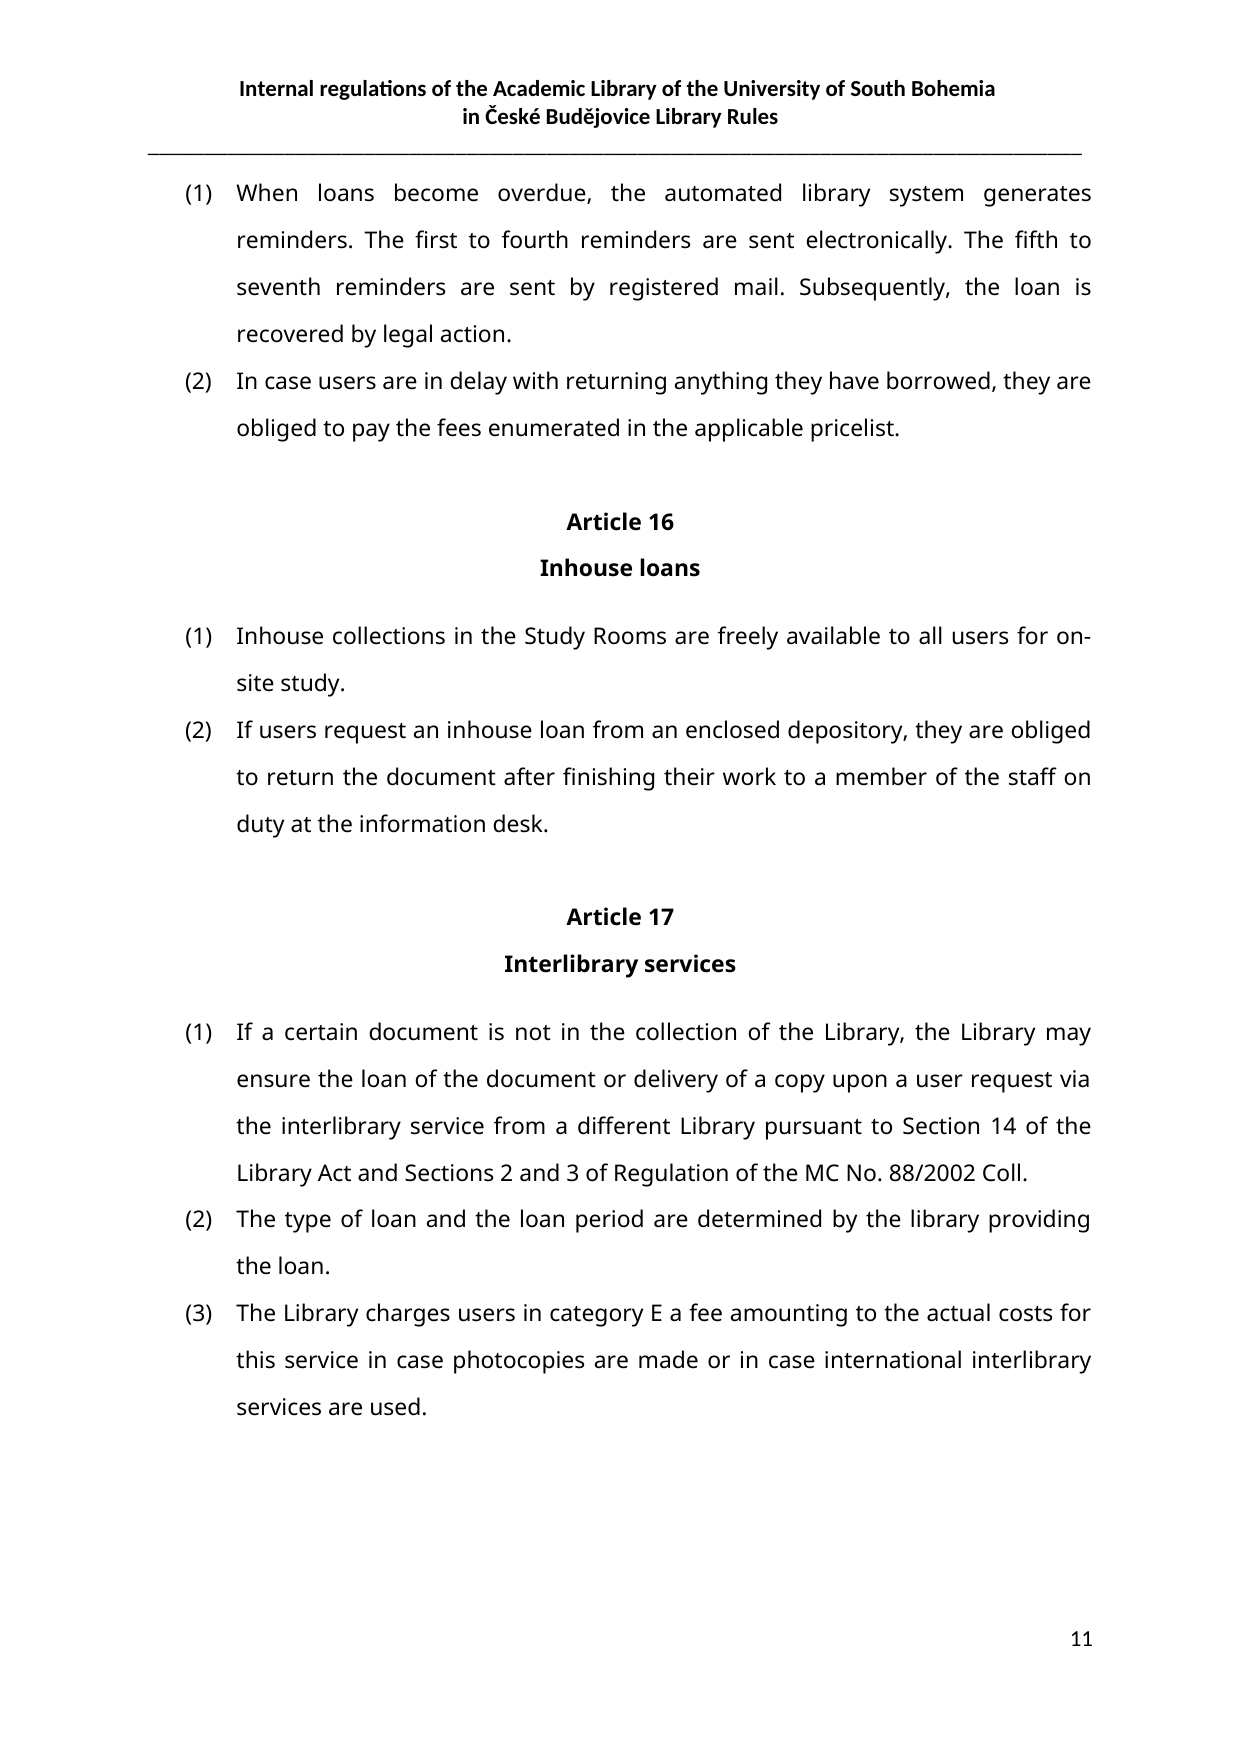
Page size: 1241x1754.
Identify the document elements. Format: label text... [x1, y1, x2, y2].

list If users request an inhouse loan from an enclosed depository, they are obliged to return the document after finishing their work to a member of the staff on duty at the information desk. [185, 714, 1093, 839]
list Inhouse collections in the Study Rooms are freely available to all users for on-site study. [185, 620, 1093, 698]
text Inhouse loans [148, 552, 1093, 583]
text Article 16 [148, 505, 1093, 537]
text Interlibrary services [148, 948, 1093, 979]
text Article 17 [148, 901, 1093, 932]
list If a certain document is not in the collection of the Library, the Library may ensure the loan of the document or delivery of a copy upon a user request via the interlibrary service from a different Library pursuant to Section 14 of the Library Act and Sections 2 and 3 of Regulation of the MC No. 88/2002 Coll. [185, 1016, 1093, 1188]
list In case users are in delay with returning anything they have borrowed, they are obliged to pay the fees enumerated in the applicable pricelist. [185, 365, 1093, 443]
list The Library charges users in category E a fee amounting to the actual costs for this service in case photocopies are made or in case international interlibrary services are used. [185, 1297, 1093, 1422]
list The type of loan and the loan period are determined by the library providing the loan. [185, 1203, 1093, 1281]
list When loans become overdue, the automated library system generates reminders. The first to fourth reminders are sent electronically. The fifth to seventh reminders are sent by registered mail. Subsequently, the loan is recovered by legal action. [185, 177, 1093, 349]
